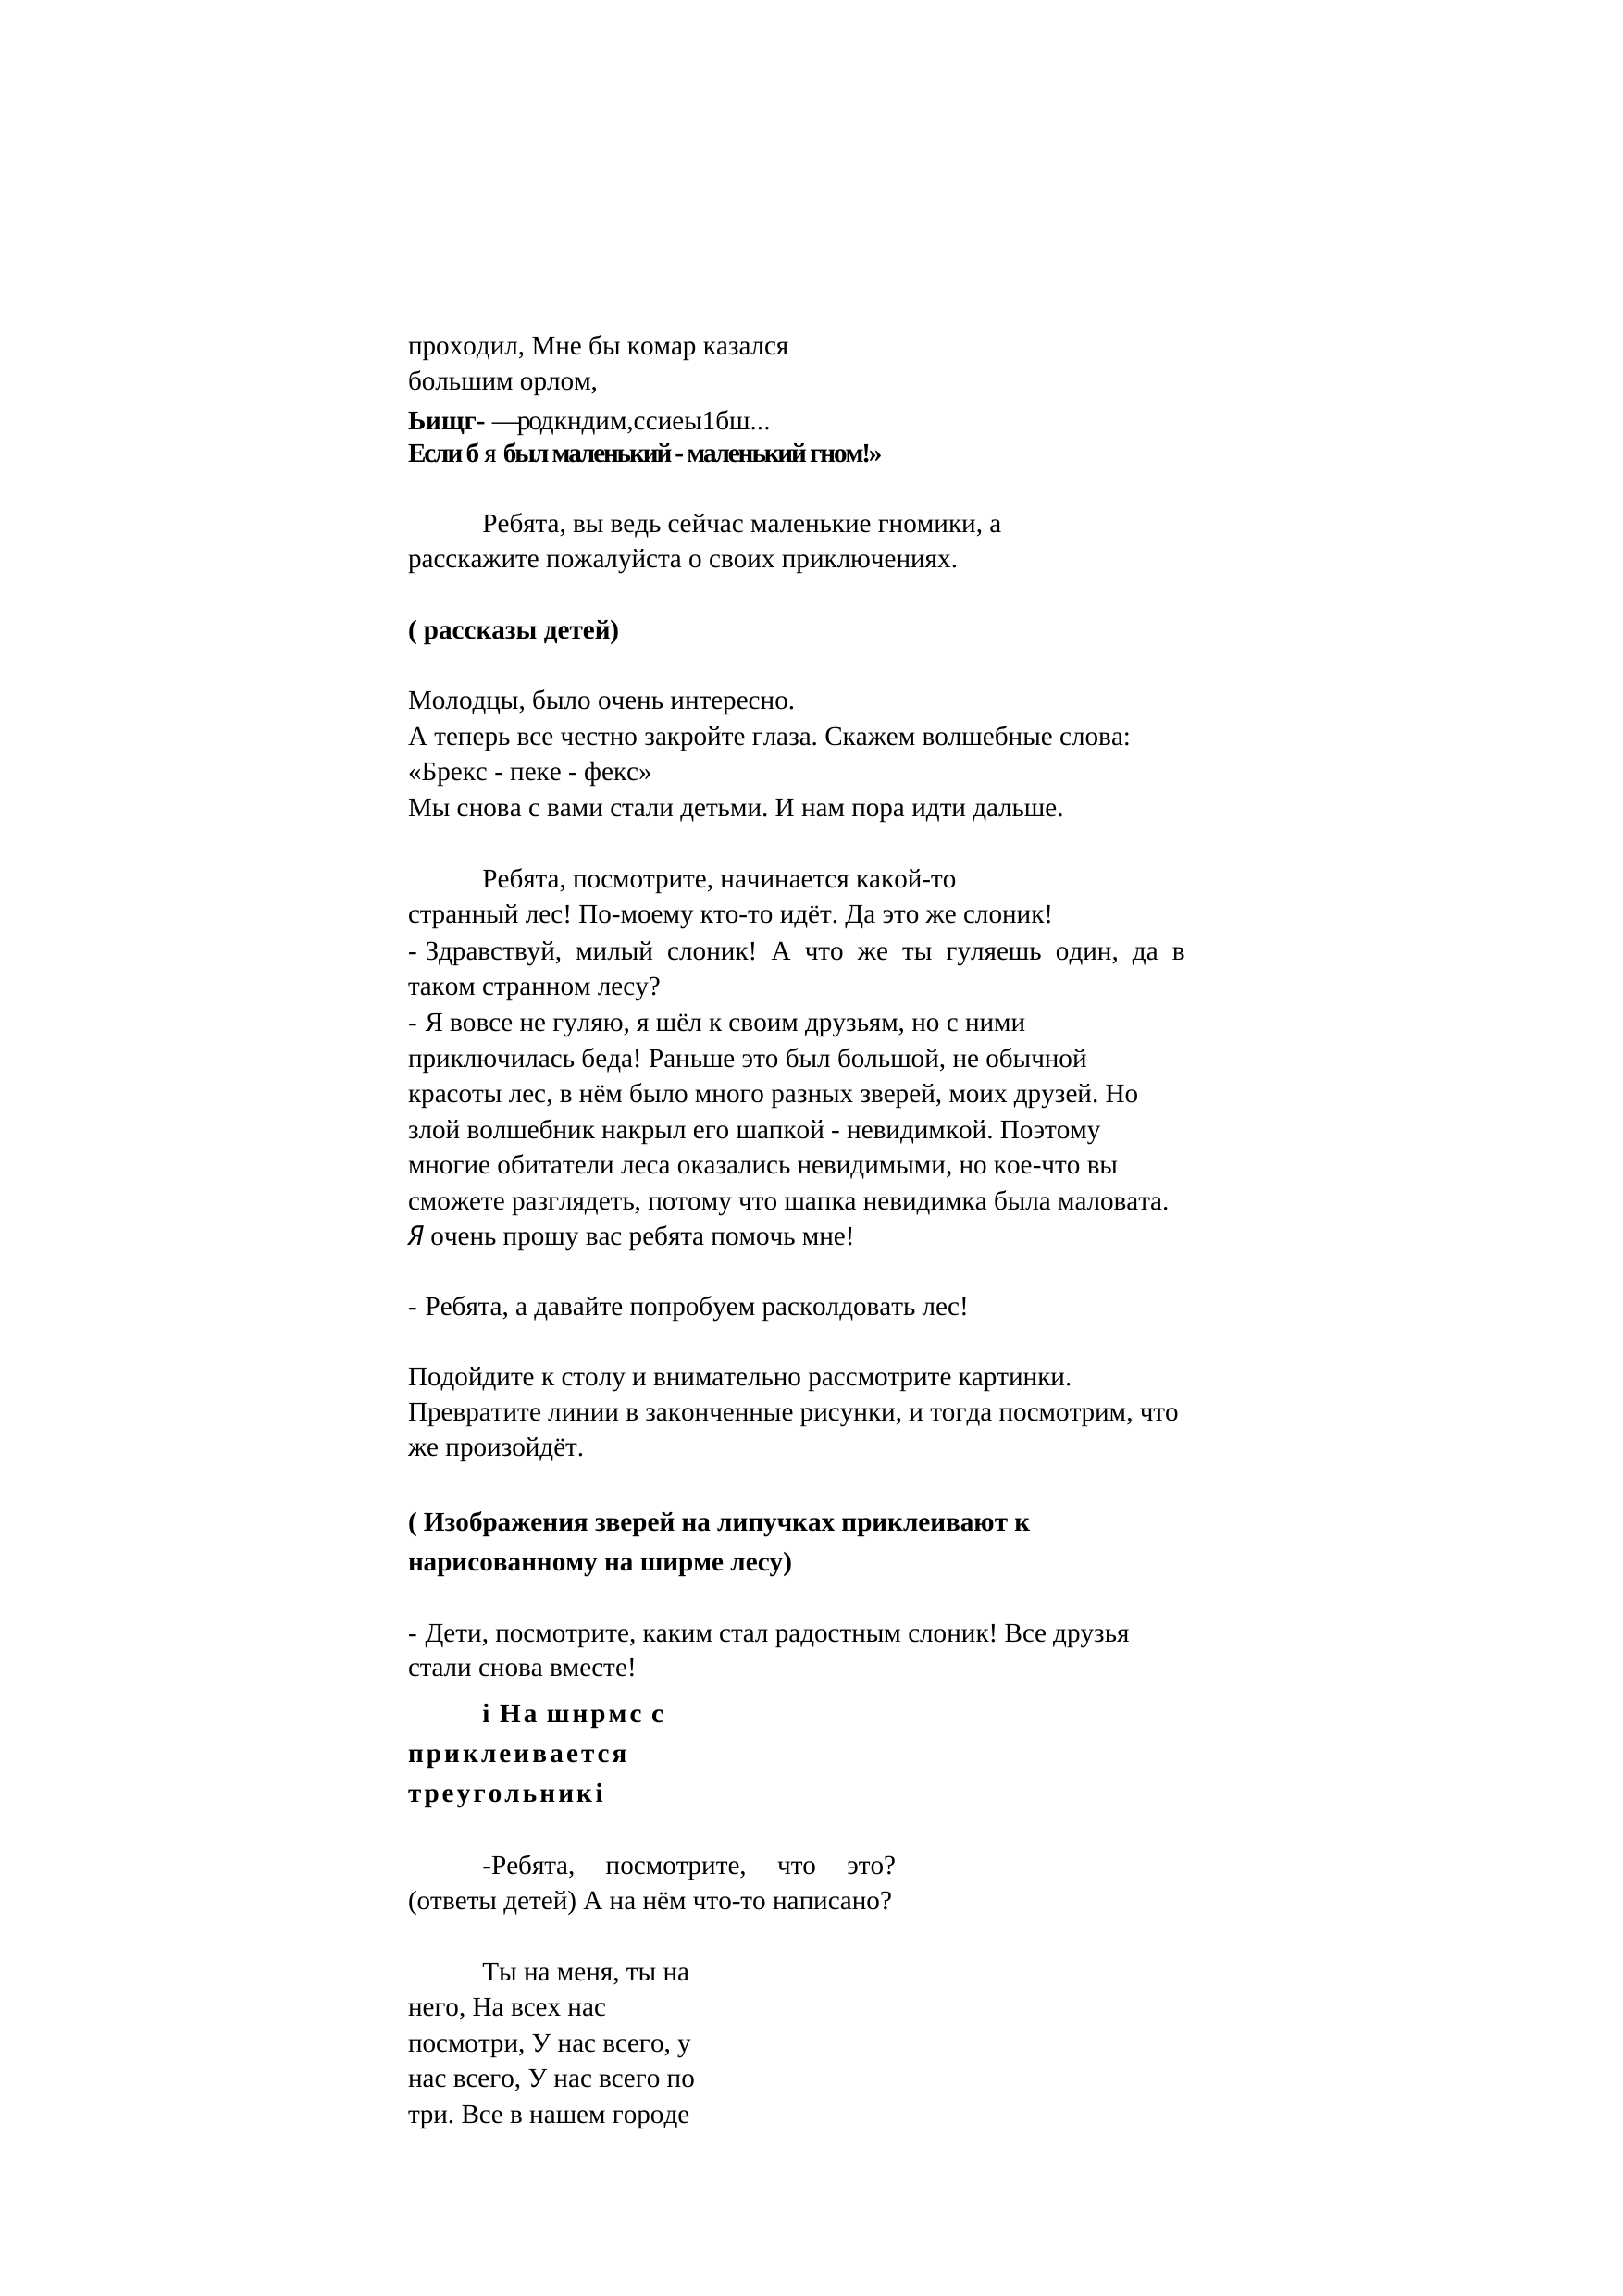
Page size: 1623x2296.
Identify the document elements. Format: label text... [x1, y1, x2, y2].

text ( рассказы детей) [408, 614, 1186, 645]
text Молодцы, было очень интересно. [408, 681, 1186, 716]
text i На шнрмс с приклеивается треугольникi [408, 1691, 809, 1810]
text Подойдите к столу и внимательно рассмотрите картинки. Превратите линии в законченные рисунки, и тогда посмотрим, что же произойдёт. [408, 1358, 1186, 1463]
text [408, 1952, 712, 2130]
text ( Изображения зверей на липучках приклеивают к нарисованному на ширме лесу) [408, 1498, 1186, 1580]
list Здравствуй, милый слоник! А что же ты гуляешь один, да в таком странном лесу? [408, 931, 1186, 1002]
text - Ребята, а давайте попробуем расколдовать лес! [408, 1290, 1186, 1322]
list Я вовсе не гуляю, я шёл к своим друзьям, но с ними приключилась беда! Раньше это был большой, не обычной красоты лес, в нём было много разных зверей, моих друзей. Но злой волшебник накрыл его шапкой - невидимкой. Поэтому многие обитатели леса оказались невидимыми, но кое-что вы сможете разглядеть, потому что шапка невидимка была маловата. [408, 1003, 1186, 1217]
text Ребята, вы ведь сейчас маленькие гномики, а расскажите пожалуйста о своих приключениях. [408, 504, 1068, 575]
text А теперь все честно закройте глаза. Скажем волшебные слова: «Брекс - пеке - фекс» [408, 716, 1186, 788]
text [408, 327, 890, 397]
text Мы снова с вами стали детьми. И нам пора идти дальше. [408, 788, 1186, 824]
text Ребята, посмотрите, начинается какой-то странный лес! По-моему кто-то идёт. Да это же слоник! [408, 859, 1068, 931]
text -Ребята, посмотрите, что это? (ответы детей) А на нём что-то написано? [408, 1845, 896, 1917]
text Ьищг- —родкндим,ссиеы1бш... [408, 404, 1186, 436]
text Я очень прошу вас ребята помочь мне! [408, 1217, 1186, 1252]
text - Дети, посмотрите, каким стал радостным слоник! Все друзья стали снова вместе! [408, 1614, 1186, 1683]
text Если б я был маленький - маленький гном!» [408, 437, 1186, 468]
